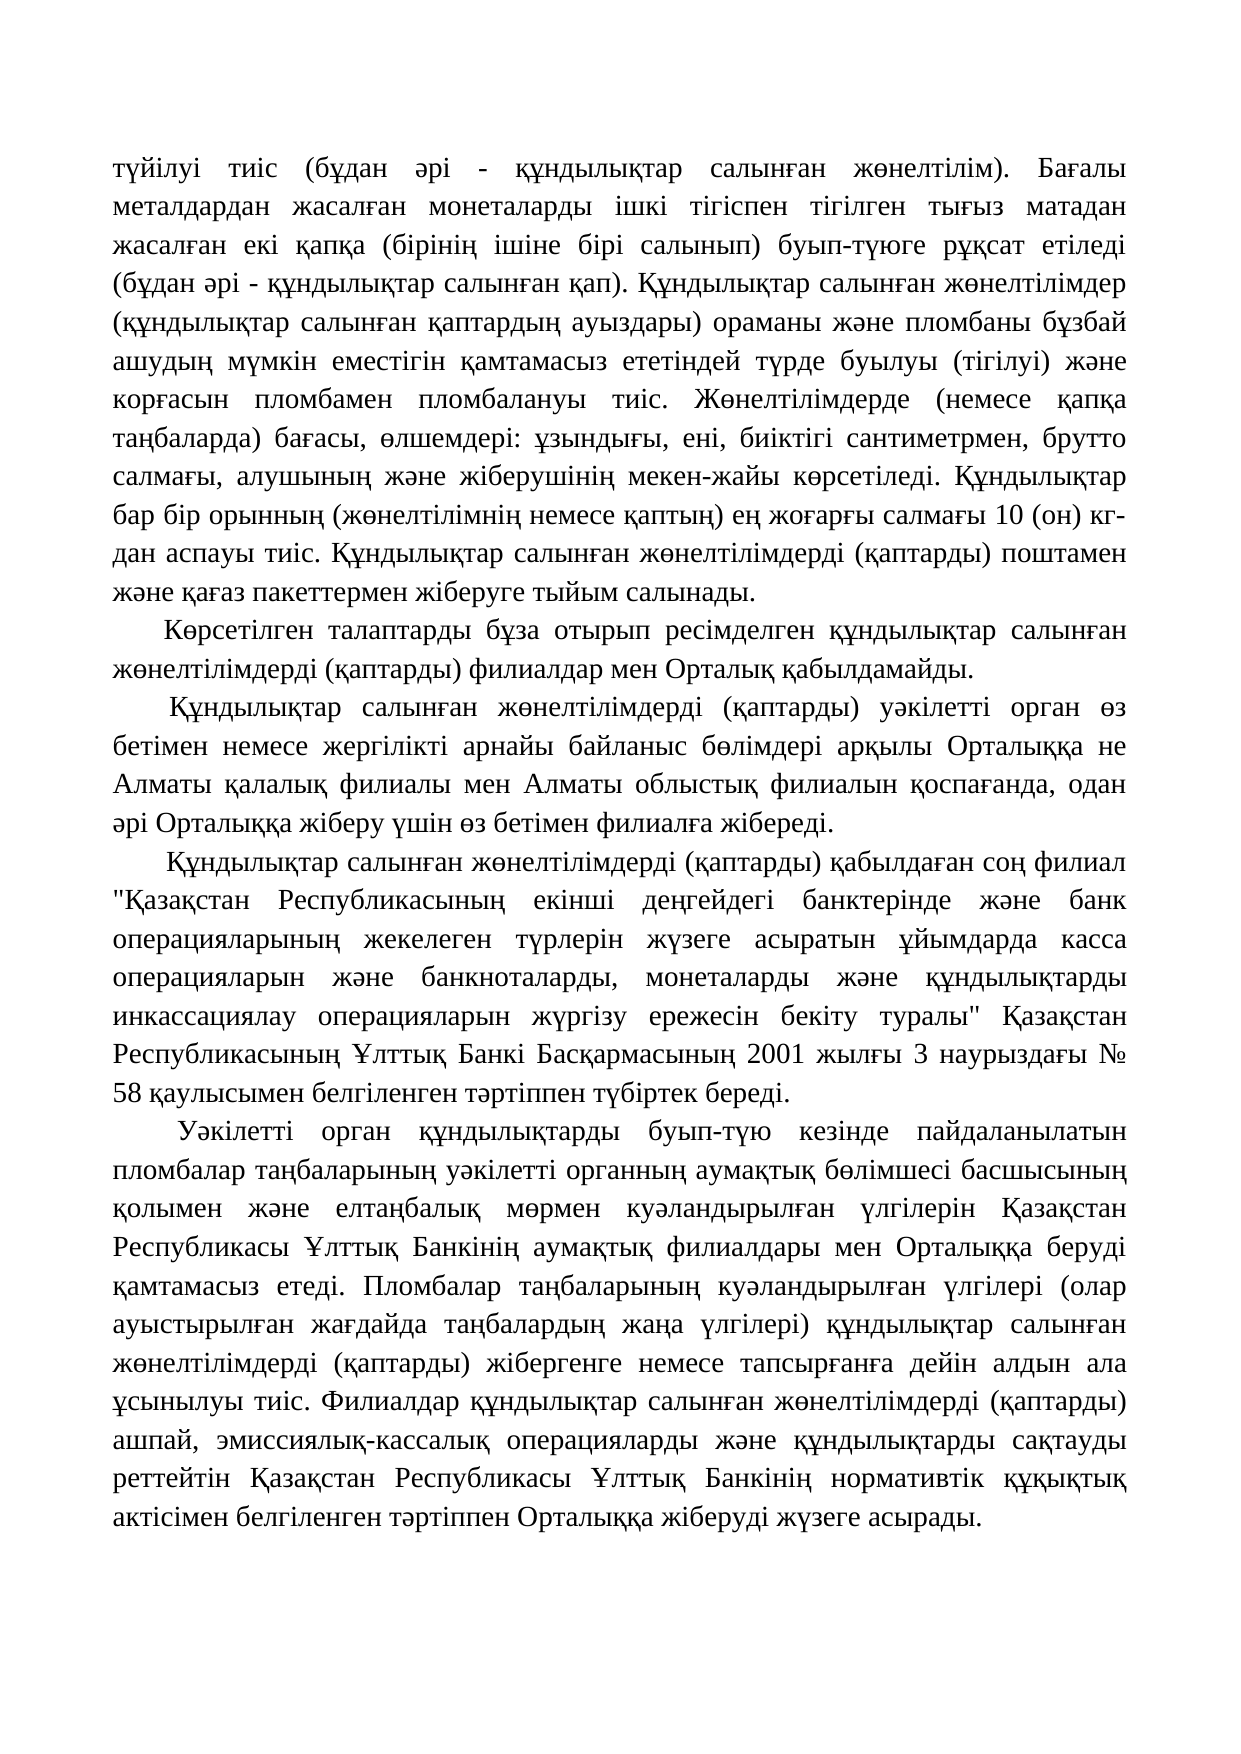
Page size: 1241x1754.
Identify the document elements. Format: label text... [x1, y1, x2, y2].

text Құндылықтар салынған жөнелтілімдерді (қаптарды) уәкілетті орган өз бетімен немесе жергілікті арнайы байланыс бөлімдері арқылы Орталыққа не Алматы қалалық филиалы мен Алматы облыстық филиалын қоспағанда, одан әрі Орталыққа жіберу үшін өз бетімен филиалға жібереді. [112, 689, 1128, 839]
text Көрсетілген талаптарды бұза отырып ресімделген құндылықтар салынған жөнелтілімдерді (қаптарды) филиалдар мен Орталық қабылдамайды. [112, 612, 1128, 684]
text Құндылықтар салынған жөнелтілімдерді (қаптарды) қабылдаған соң филиал "Қазақстан Республикасының екiншi деңгейдегi банктерiнде және банк операцияларының жекелеген түрлерiн жүзеге асыратын ұйымдарда касса операцияларын және банкноталарды, монеталарды және құндылықтарды инкассациялау операцияларын жүргiзу ережесiн бекiту туралы" Қазақстан Республикасының Ұлттық Банкі Басқармасының 2001 жылғы 3 наурыздағы № 58 қаулысымен белгіленген тәртіппен түбіртек береді. [112, 844, 1128, 1108]
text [112, 150, 1128, 607]
text Уәкілетті орган құндылықтарды буып-түю кезінде пайдаланылатын пломбалар таңбаларының уәкілетті органның аумақтық бөлімшесі басшысының қолымен және елтаңбалық мөрмен куәландырылған үлгілерін Қазақстан Республикасы Ұлттық Банкінің аумақтық филиалдары мен Орталыққа беруді қамтамасыз етеді. Пломбалар таңбаларының куәландырылған үлгілері (олар ауыстырылған жағдайда таңбалардың жаңа үлгілері) құндылықтар салынған жөнелтілімдерді (қаптарды) жібергенге немесе тапсырғанға дейін алдын ала ұсынылуы тиіс. Филиалдар құндылықтар салынған жөнелтілімдерді (қаптарды) ашпай, эмиссиялық-кассалық операцияларды және құндылықтарды сақтауды реттейтін Қазақстан Республикасы Ұлттық Банкінің нормативтік құқықтық актісімен белгіленген тәртіппен Орталыққа жіберуді жүзеге асырады. [112, 1113, 1128, 1532]
